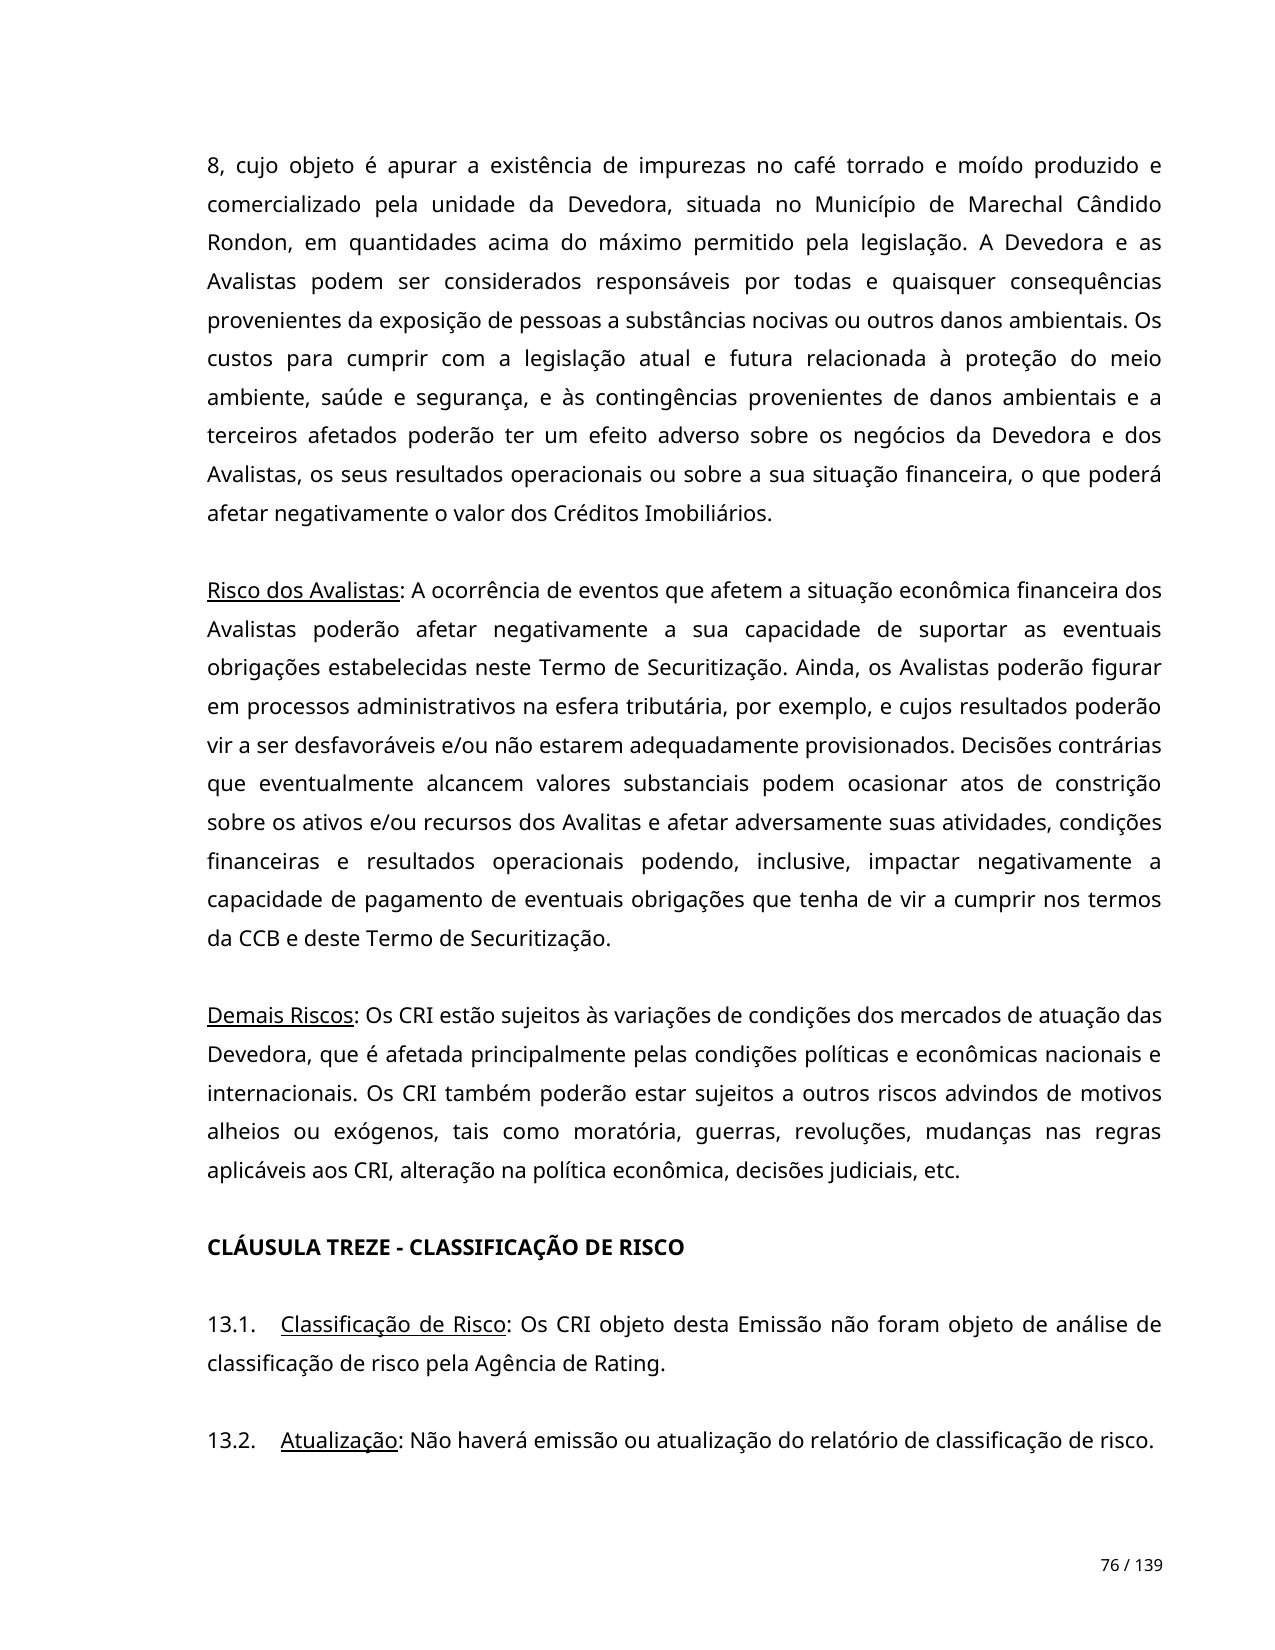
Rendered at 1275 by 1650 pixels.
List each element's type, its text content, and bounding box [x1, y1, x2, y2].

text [207, 150, 1163, 528]
text Risco dos Avalistas: A ocorrência de eventos que afetem a situação econômica financeira dos Avalistas poderão afetar negativamente a sua capacidade de suportar as eventuais obrigações estabelecidas neste Termo de Securitização. Ainda, os Avalistas poderão figurar em processos administrativos na esfera tributária, por exemplo, e cujos resultados poderão vir a ser desfavoráveis e/ou não estarem adequadamente provisionados. Decisões contrárias que eventualmente alcancem valores substanciais podem ocasionar atos de constrição sobre os ativos e/ou recursos dos Avalitas e afetar adversamente suas atividades, condições financeiras e resultados operacionais podendo, inclusive, impactar negativamente a capacidade de pagamento de eventuais obrigações que tenha de vir a cumprir nos termos da CCB e deste Termo de Securitização. [207, 575, 1163, 953]
text 13.2. Atualização: Não haverá emissão ou atualização do relatório de classificação de risco. [207, 1425, 1163, 1455]
text 13.1. Classificação de Risco: Os CRI objeto desta Emissão não foram objeto de análise de classificação de risco pela Agência de Rating. [207, 1309, 1163, 1378]
subtitle CLÁUSULA TREZE - CLASSIFICAÇÃO DE RISCO [207, 1232, 1163, 1262]
text Demais Riscos: Os CRI estão sujeitos às variações de condições dos mercados de atuação das Devedora, que é afetada principalmente pelas condições políticas e econômicas nacionais e internacionais. Os CRI também poderão estar sujeitos a outros riscos advindos de motivos alheios ou exógenos, tais como moratória, guerras, revoluções, mudanças nas regras aplicáveis aos CRI, alteração na política econômica, decisões judiciais, etc. [207, 1000, 1163, 1184]
